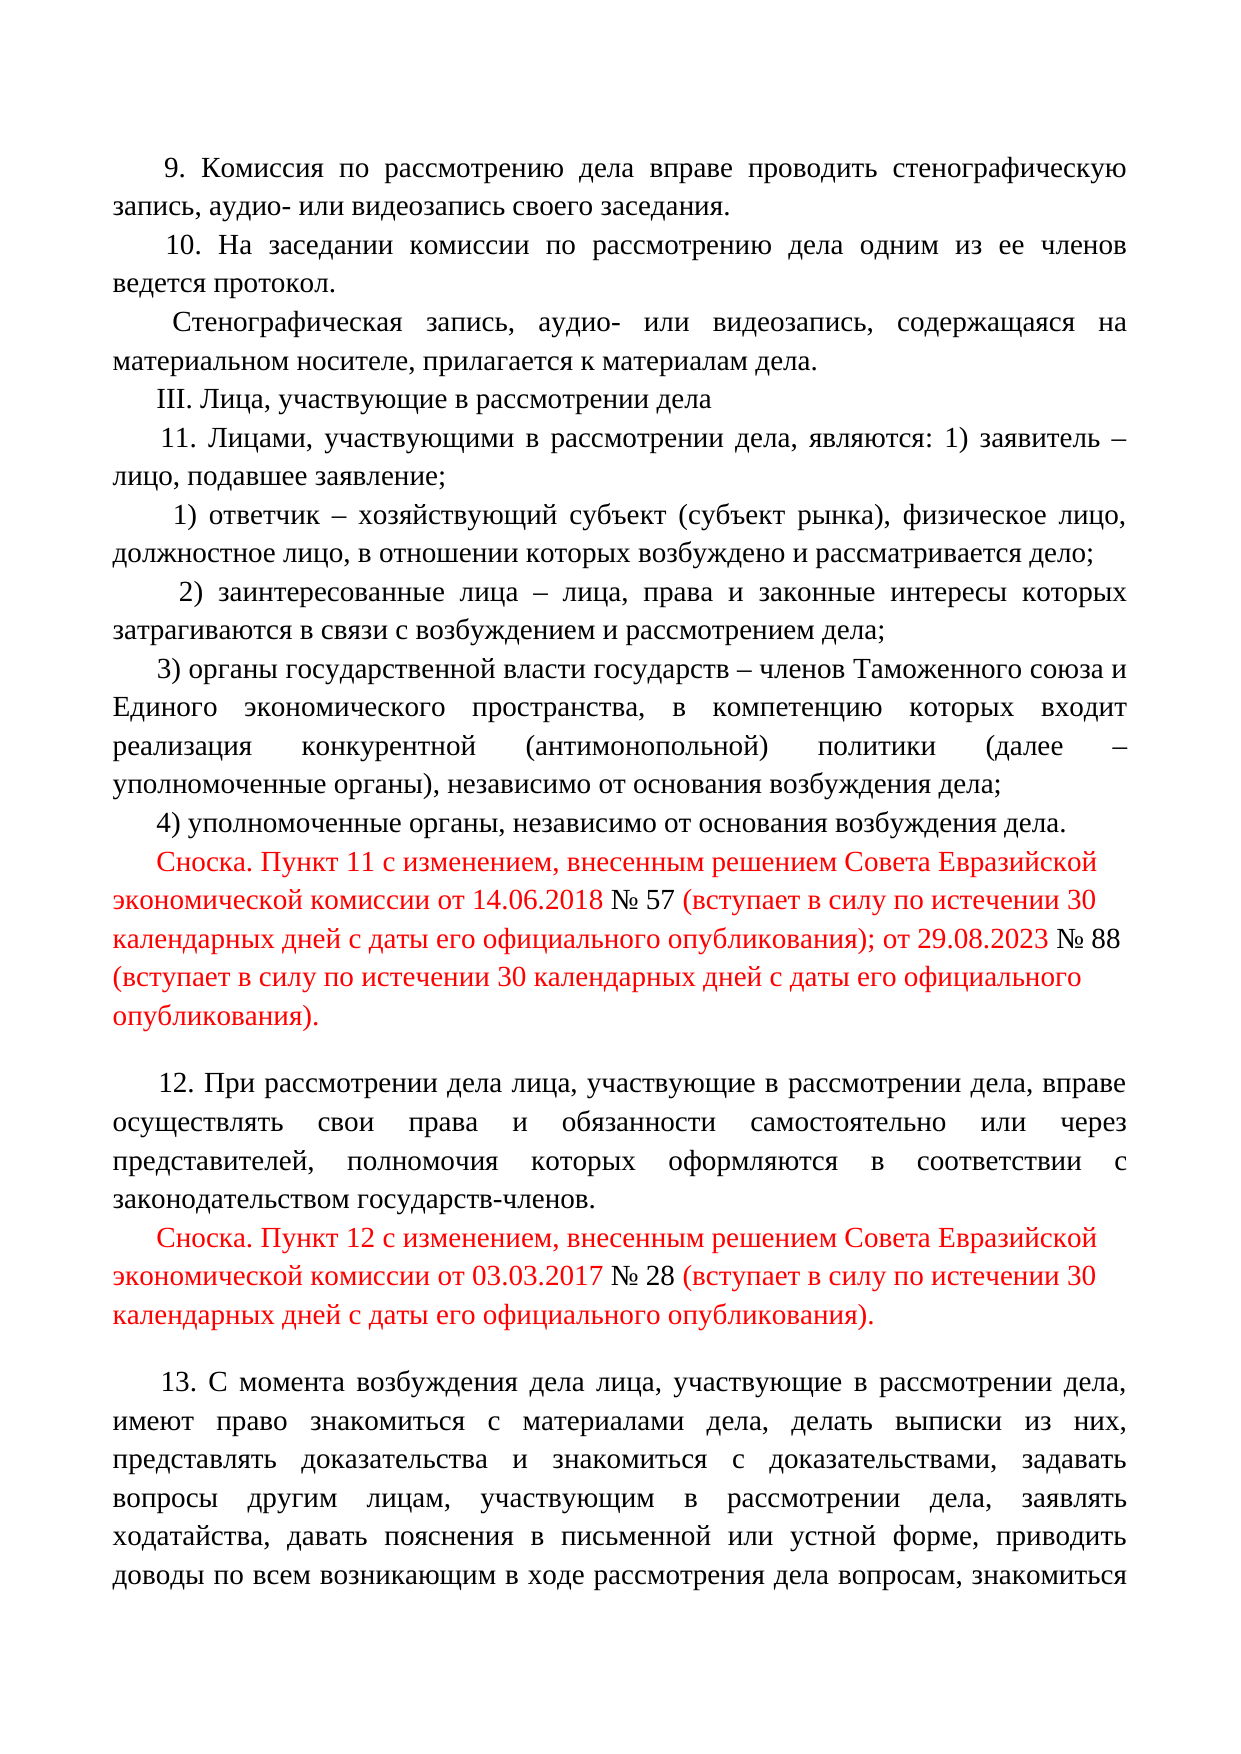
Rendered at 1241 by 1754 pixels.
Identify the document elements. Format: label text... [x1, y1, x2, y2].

text 4) уполномоченные органы, независимо от основания возбуждения дела. [112, 805, 1128, 839]
text 12. При рассмотрении дела лица, участвующие в рассмотрении дела, вправе осуществлять свои права и обязанности самостоятельно или через представителей, полномочия которых оформляются в соответствии с законодательством государств-членов. [112, 1066, 1128, 1215]
text 9. Комиссия по рассмотрению дела вправе проводить стенографическую запись, аудио- или видеозапись своего заседания. [112, 150, 1128, 222]
text 2) заинтересованные лица – лица, права и законные интересы которых затрагиваются в связи с возбуждением и рассмотрением дела; [112, 574, 1128, 646]
text Сноска. Пункт 11 с изменением, внесенным решением Совета Евразийской экономической комиссии от 14.06.2018 № 57 (вступает в силу по истечении 30 календарных дней с даты его официального опубликования); от 29.08.2023 № 88 (вступает в силу по истечении 30 календарных дней с даты его официального опубликования). [112, 844, 1128, 1062]
text III. Лица, участвующие в рассмотрении дела [112, 381, 1128, 415]
text 3) органы государственной власти государств – членов Таможенного союза и Единого экономического пространства, в компетенцию которых входит реализация конкурентной (антимонопольной) политики (далее – уполномоченные органы), независимо от основания возбуждения дела; [112, 651, 1128, 800]
text 1) ответчик – хозяйствующий субъект (субъект рынка), физическое лицо, должностное лицо, в отношении которых возбуждено и рассматривается дело; [112, 497, 1128, 569]
text Стенографическая запись, аудио- или видеозапись, содержащаяся на материальном носителе, прилагается к материалам дела. [112, 304, 1128, 376]
text 11. Лицами, участвующими в рассмотрении дела, являются: 1) заявитель – лицо, подавшее заявление; [112, 420, 1128, 492]
text 10. На заседании комиссии по рассмотрению дела одним из ее членов ведется протокол. [112, 227, 1128, 299]
